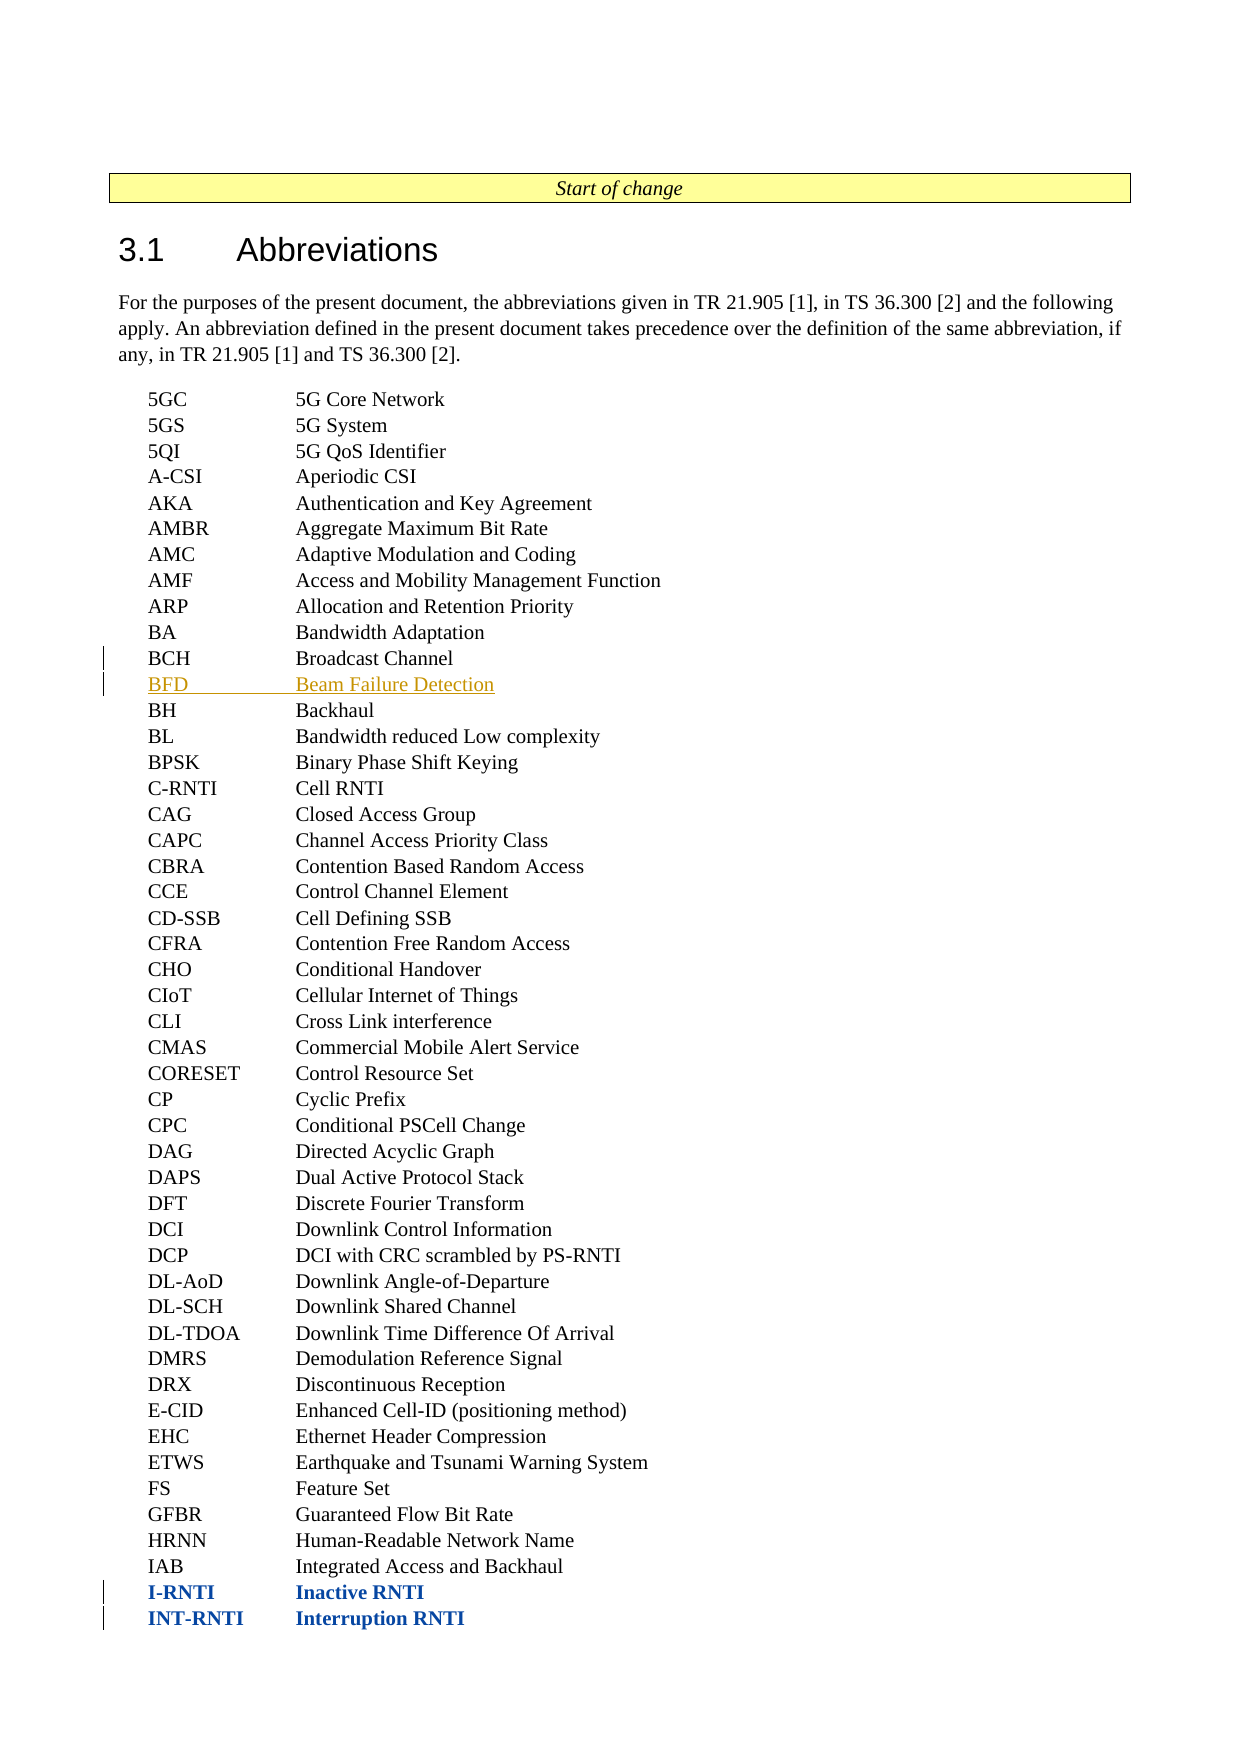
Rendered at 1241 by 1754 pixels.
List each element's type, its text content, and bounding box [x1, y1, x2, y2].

text Start of change [110, 174, 1130, 202]
text A-CSI Aperiodic CSI [148, 464, 1122, 488]
text BCH Broadcast Channel [148, 646, 1122, 670]
text INT-RNTI Interruption RNTI [148, 1606, 1122, 1630]
text AMF Access and Mobility Management Function [148, 568, 1122, 592]
text CPC Conditional PSCell Change [148, 1113, 1122, 1137]
text CP Cyclic Prefix [148, 1087, 1122, 1111]
text EHC Ethernet Header Compression [148, 1424, 1122, 1448]
text For the purposes of the present document, the abbreviations given in TR 21.905 [1], in TS 36.300 [2] and the following apply. An abbreviation defined in the present document takes precedence over the definition of the same abbreviation, if any, in TR 21.905 [1] and TS 36.300 [2]. [118, 290, 1122, 366]
text CFRA Contention Free Random Access [148, 931, 1122, 955]
text BPSK Binary Phase Shift Keying [148, 750, 1122, 774]
text 5GC 5G Core Network [148, 387, 1122, 411]
subtitle 3.1 Abbreviations [118, 230, 1122, 268]
text DCI Downlink Control Information [148, 1217, 1122, 1241]
text BL Bandwidth reduced Low complexity [148, 724, 1122, 748]
text CIoT Cellular Internet of Things [148, 983, 1122, 1007]
text DRX Discontinuous Reception [148, 1372, 1122, 1396]
text AMBR Aggregate Maximum Bit Rate [148, 516, 1122, 540]
text HRNN Human-Readable Network Name [148, 1528, 1122, 1552]
text AMC Adaptive Modulation and Coding [148, 542, 1122, 566]
text CHO Conditional Handover [148, 957, 1122, 981]
text E-CID Enhanced Cell-ID (positioning method) [148, 1398, 1122, 1422]
text GFBR Guaranteed Flow Bit Rate [148, 1502, 1122, 1526]
text 5GS 5G System [148, 413, 1122, 437]
text CAPC Channel Access Priority Class [148, 828, 1122, 852]
text DAPS Dual Active Protocol Stack [148, 1165, 1122, 1189]
text BA Bandwidth Adaptation [148, 620, 1122, 644]
text DL-AoD Downlink Angle-of-Departure [148, 1268, 1122, 1293]
text DAG Directed Acyclic Graph [148, 1139, 1122, 1163]
text BH Backhaul [148, 698, 1122, 722]
text 5QI 5G QoS Identifier [148, 438, 1122, 463]
text DCP DCI with CRC scrambled by PS-RNTI [148, 1243, 1122, 1267]
text IAB Integrated Access and Backhaul [148, 1554, 1122, 1578]
text C-RNTI Cell RNTI [148, 776, 1122, 800]
text CORESET Control Resource Set [148, 1061, 1122, 1085]
text FS Feature Set [148, 1476, 1122, 1500]
text DMRS Demodulation Reference Signal [148, 1346, 1122, 1370]
text ARP Allocation and Retention Priority [148, 594, 1122, 618]
text CD-SSB Cell Defining SSB [148, 905, 1122, 929]
text CCE Control Channel Element [148, 879, 1122, 903]
text AKA Authentication and Key Agreement [148, 490, 1122, 514]
text CBRA Contention Based Random Access [148, 853, 1122, 878]
text CAG Closed Access Group [148, 802, 1122, 826]
text DFT Discrete Fourier Transform [148, 1191, 1122, 1215]
text CMAS Commercial Mobile Alert Service [148, 1035, 1122, 1059]
text ETWS Earthquake and Tsunami Warning System [148, 1450, 1122, 1474]
text I-RNTI Inactive RNTI [148, 1580, 1122, 1604]
text DL-TDOA Downlink Time Difference Of Arrival [148, 1320, 1122, 1344]
text DL-SCH Downlink Shared Channel [148, 1294, 1122, 1318]
text CLI Cross Link interference [148, 1009, 1122, 1033]
